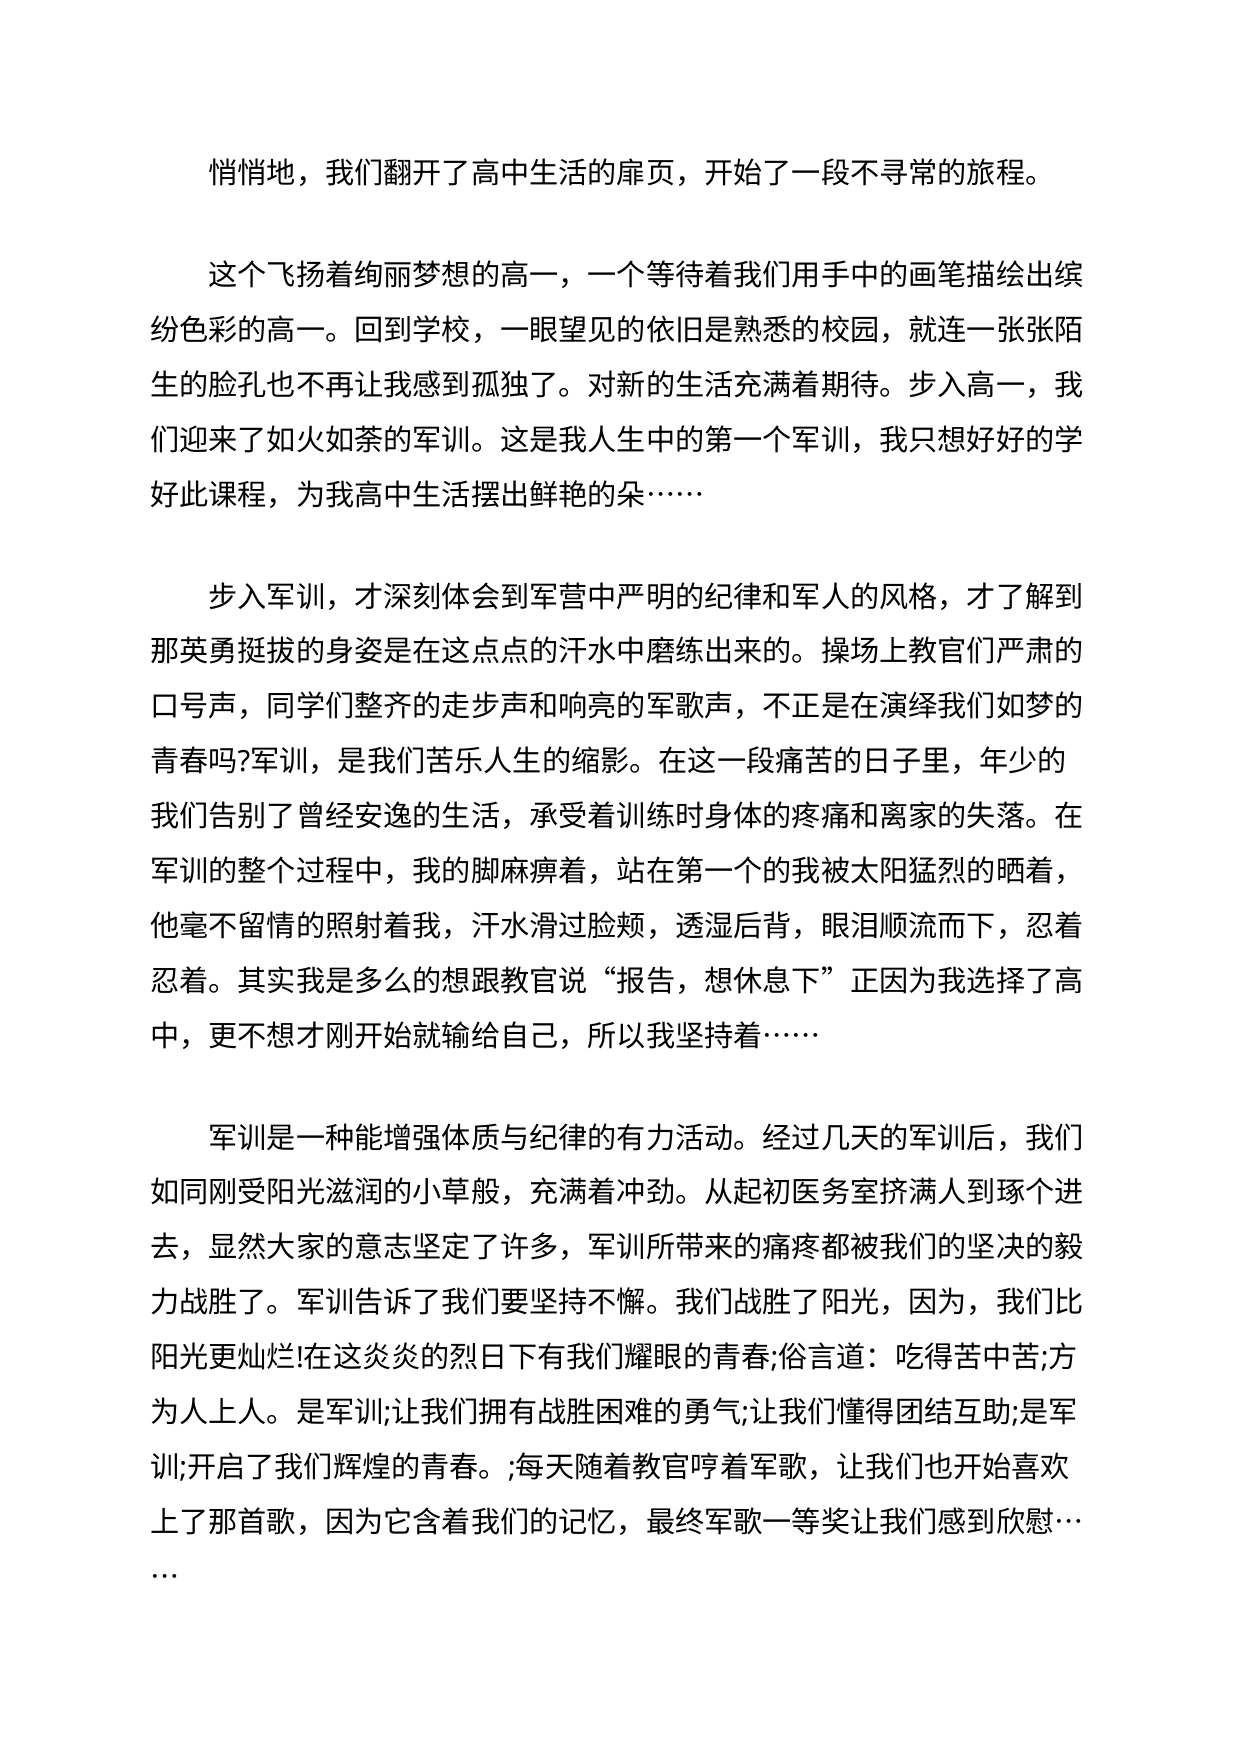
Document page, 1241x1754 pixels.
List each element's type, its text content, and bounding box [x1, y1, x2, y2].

text 这个飞扬着绚丽梦想的高一，一个等待着我们用手中的画笔描绘出缤纷色彩的高一。回到学校，一眼望见的依旧是熟悉的校园，就连一张张陌生的脸孔也不再让我感到孤独了。对新的生活充满着期待。步入高一，我们迎来了如火如荼的军训。这是我人生中的第一个军训，我只想好好的学好此课程，为我高中生活摆出鲜艳的朵…… [150, 252, 1090, 514]
text 军训是一种能增强体质与纪律的有力活动。经过几天的军训后，我们如同刚受阳光滋润的小草般，充满着冲劲。从起初医务室挤满人到琢个进去，显然大家的意志坚定了许多，军训所带来的痛疼都被我们的坚决的毅力战胜了。军训告诉了我们要坚持不懈。我们战胜了阳光，因为，我们比阳光更灿烂!在这炎炎的烈日下有我们耀眼的青春;俗言道：吃得苦中苦;方为人上人。是军训;让我们拥有战胜困难的勇气;让我们懂得团结互助;是军训;开启了我们辉煌的青春。;每天随着教官哼着军歌，让我们也开始喜欢上了那首歌，因为它含着我们的记忆，最终军歌一等奖让我们感到欣慰…… [150, 1114, 1090, 1596]
text 步入军训，才深刻体会到军营中严明的纪律和军人的风格，才了解到那英勇挺拔的身姿是在这点点的汗水中磨练出来的。操场上教官们严肃的口号声，同学们整齐的走步声和响亮的军歌声，不正是在演绎我们如梦的青春吗?军训，是我们苦乐人生的缩影。在这一段痛苦的日子里，年少的我们告别了曾经安逸的生活，承受着训练时身体的疼痛和离家的失落。在军训的整个过程中，我的脚麻痹着，站在第一个的我被太阳猛烈的晒着，他毫不留情的照射着我，汗水滑过脸颊，透湿后背，眼泪顺流而下，忍着忍着。其实我是多么的想跟教官说“报告，想休息下”正因为我选择了高中，更不想才刚开始就输给自己，所以我坚持着…… [150, 573, 1090, 1055]
text 悄悄地，我们翻开了高中生活的扉页，开始了一段不寻常的旅程。 [150, 150, 1090, 192]
